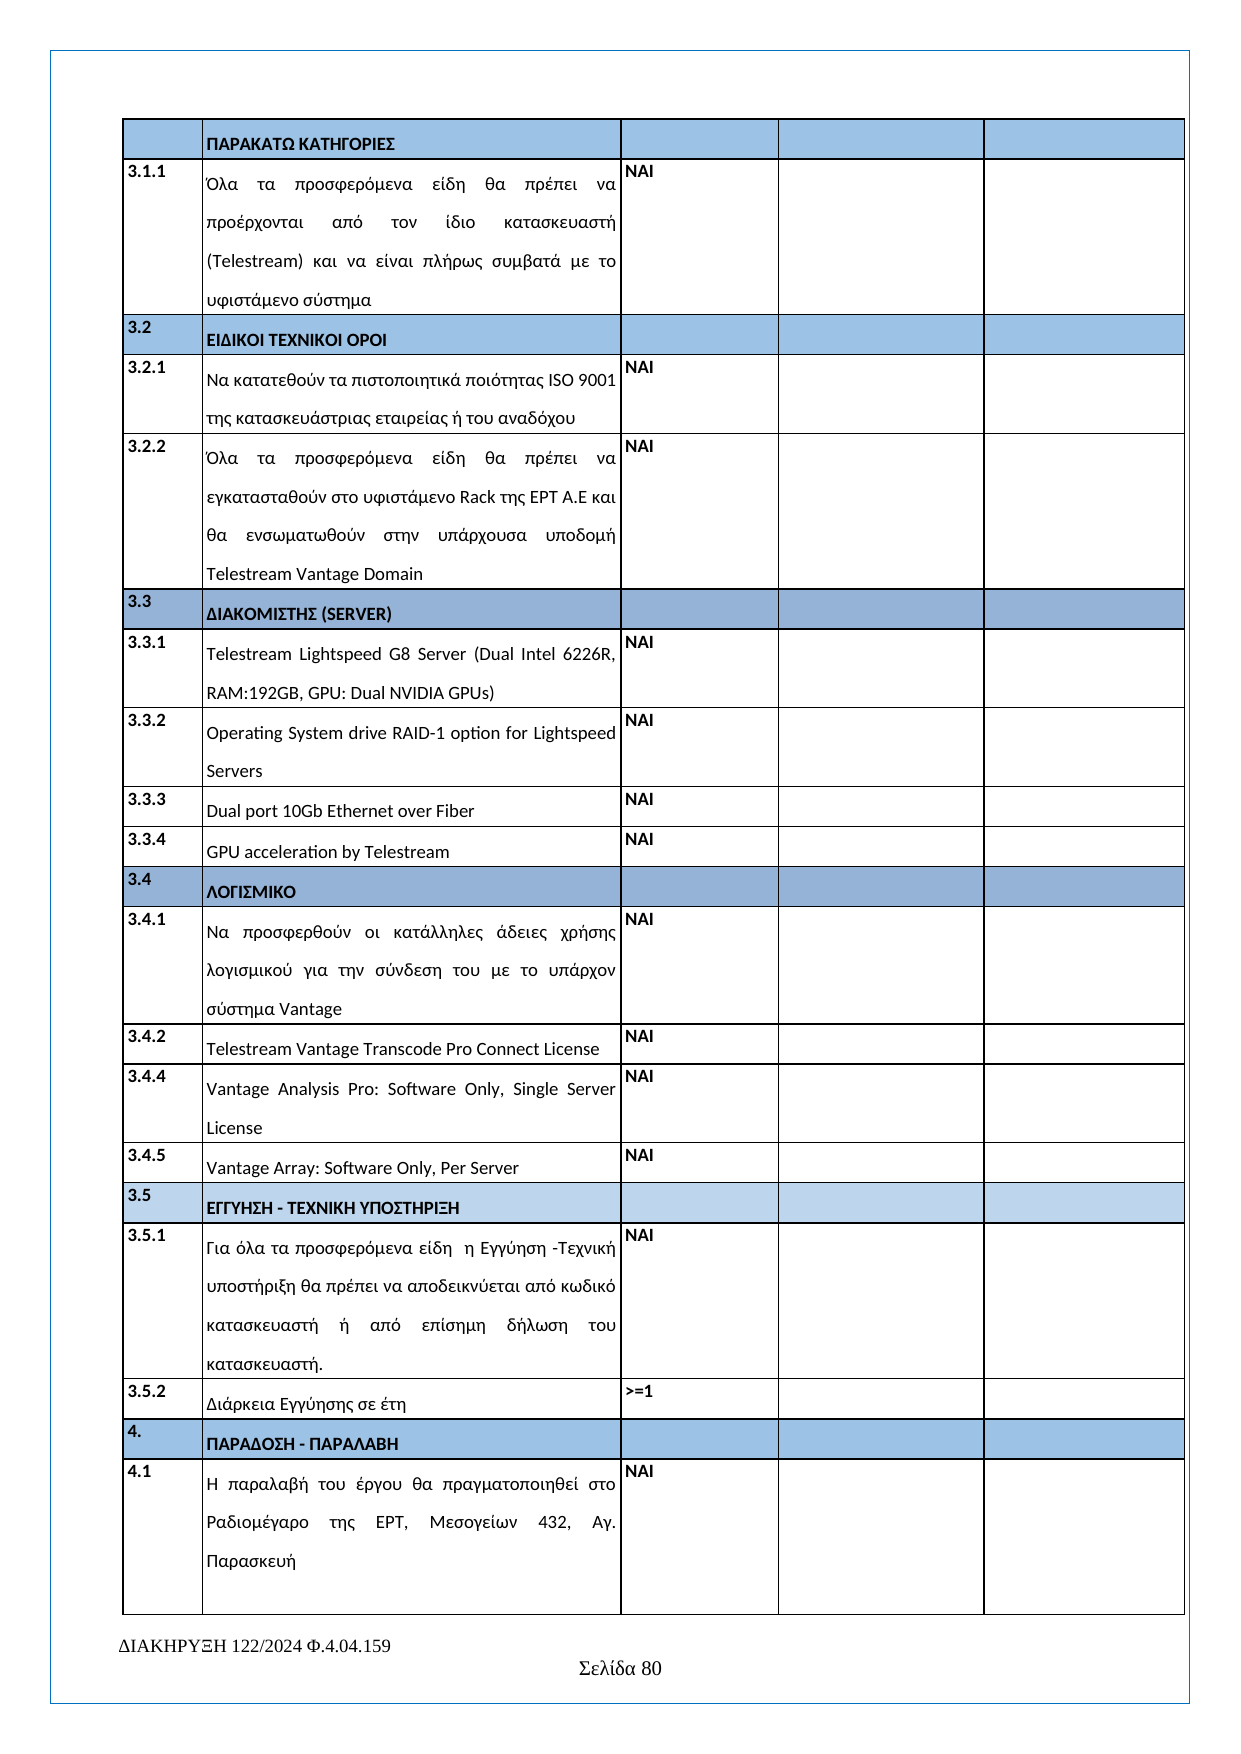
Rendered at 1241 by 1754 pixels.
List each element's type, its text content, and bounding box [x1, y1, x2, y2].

table_cell [985, 1224, 1184, 1378]
table_cell NAI [622, 1025, 778, 1063]
table_cell [985, 708, 1184, 786]
table_cell [779, 434, 983, 588]
table_cell [985, 160, 1184, 314]
table_cell [779, 787, 983, 826]
table_cell NAI [622, 827, 778, 866]
table_cell [985, 315, 1184, 354]
table_cell [779, 120, 983, 158]
table_cell 3.4 [124, 867, 202, 906]
table_cell 3.3.3 [124, 787, 202, 826]
table_cell [622, 1420, 778, 1458]
table_cell ΔΙΑΚΟΜΙΣΤΗΣ (SERVER) [203, 590, 620, 628]
table_cell 3.5.2 [124, 1379, 202, 1418]
table_cell [779, 708, 983, 786]
table_cell [985, 1420, 1184, 1458]
table_cell [985, 434, 1184, 588]
table_cell [985, 907, 1184, 1023]
table_cell NAI [622, 907, 778, 1023]
table_cell [622, 867, 778, 906]
table_cell ΝΑΙ [622, 355, 778, 432]
table_cell Να κατατεθούν τα πιστοποιητικά ποιότητας ISO 9001 της κατασκευάστριας εταιρείας ή του αναδόχου [203, 355, 620, 432]
table_cell 3.4.2 [124, 1025, 202, 1063]
table_cell 3.3.1 [124, 630, 202, 707]
table_cell 3.5.1 [124, 1224, 202, 1378]
table_cell [779, 1224, 983, 1378]
table_cell 3.1 [124, 120, 202, 158]
table_cell Η παραλαβή του έργου θα πραγματοποιηθεί στο Ραδιομέγαρο της ΕΡΤ, Μεσογείων 432, Αγ. Παρασκευή [203, 1460, 620, 1614]
table_cell 3.2.1 [124, 355, 202, 432]
table_cell [985, 630, 1184, 707]
table_cell Όλα τα προσφερόμενα είδη θα πρέπει να εγκατασταθούν στο υφιστάμενο Rack της ΕΡΤ A.E και θα ενσωματωθούν στην υπάρχουσα υποδομή Telestream Vantage Domain [203, 434, 620, 588]
table_cell [985, 827, 1184, 866]
table_cell [779, 1420, 983, 1458]
table_cell [622, 590, 778, 628]
table_cell 3.3 [124, 590, 202, 628]
table_cell Για όλα τα προσφερόμενα είδη η Εγγύηση -Τεχνική υποστήριξη θα πρέπει να αποδεικνύεται από κωδικό κατασκευαστή ή από επίσημη δήλωση του κατασκευαστή. [203, 1224, 620, 1378]
table_cell [985, 355, 1184, 432]
table_cell 3.2 [124, 315, 202, 354]
table_cell 3.4.1 [124, 907, 202, 1023]
table_cell Telestream Vantage Transcode Pro Connect License [203, 1025, 620, 1063]
table_cell [779, 867, 983, 906]
table_cell [779, 1183, 983, 1222]
table_cell 3.4.4 [124, 1065, 202, 1142]
table_cell [985, 1183, 1184, 1222]
table_cell [779, 160, 983, 314]
table_cell [779, 907, 983, 1023]
table_cell 3.2.2 [124, 434, 202, 588]
table_cell [622, 1183, 778, 1222]
table_cell [985, 590, 1184, 628]
table_cell ΝΑΙ [622, 434, 778, 588]
table_cell NAI [622, 1224, 778, 1378]
table_cell Διάρκεια Εγγύησης σε έτη [203, 1379, 620, 1418]
table_cell Telestream Lightspeed G8 Server (Dual Intel 6226R, RAM:192GB, GPU: Dual NVIDIA GPUs) [203, 630, 620, 707]
table_cell [622, 315, 778, 354]
table_cell [779, 1460, 983, 1614]
table_cell NAI [622, 630, 778, 707]
table_cell NAI [622, 787, 778, 826]
table_cell [779, 590, 983, 628]
table_cell [779, 827, 983, 866]
table_cell >=1 [622, 1379, 778, 1418]
table_cell [779, 1143, 983, 1182]
table_cell Όλα τα προσφερόμενα είδη θα πρέπει να προέρχονται από τον ίδιο κατασκευαστή (Telestream) και να είναι πλήρως συμβατά με το υφιστάμενο σύστημα [203, 160, 620, 314]
table_cell [985, 120, 1184, 158]
table_cell [985, 1143, 1184, 1182]
table_cell ΠΑΡΑΔΟΣΗ - ΠΑΡΑΛΑΒΗ [203, 1420, 620, 1458]
table_cell ΝΑΙ [622, 1460, 778, 1614]
table_cell Dual port 10Gb Ethernet over Fiber [203, 787, 620, 826]
table_cell [779, 1379, 983, 1418]
table_cell 3.1.1 [124, 160, 202, 314]
table_cell [779, 355, 983, 432]
table_cell [985, 1025, 1184, 1063]
table_cell 3.3.4 [124, 827, 202, 866]
table_cell Vantage Analysis Pro: Software Only, Single Server License [203, 1065, 620, 1142]
table_cell [985, 1379, 1184, 1418]
table_cell ΕΙΔΙΚΟΙ ΤΕΧΝΙΚΟΙ ΟΡΟΙ [203, 315, 620, 354]
table_cell 3.3.2 [124, 708, 202, 786]
table_cell [779, 1025, 983, 1063]
table_cell [985, 1460, 1184, 1614]
table_cell 3.4.5 [124, 1143, 202, 1182]
table_cell NAI [622, 1143, 778, 1182]
table_cell [779, 1065, 983, 1142]
table_cell [779, 630, 983, 707]
table_cell GPU acceleration by Telestream [203, 827, 620, 866]
table_cell [985, 867, 1184, 906]
table_cell 4. [124, 1420, 202, 1458]
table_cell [203, 120, 620, 158]
table_cell [622, 120, 778, 158]
table_cell [985, 1065, 1184, 1142]
table_cell 3.5 [124, 1183, 202, 1222]
table_cell Operating System drive RAID-1 option for Lightspeed Servers [203, 708, 620, 786]
table_cell [985, 787, 1184, 826]
table_cell [779, 315, 983, 354]
table_cell ΝΑΙ [622, 160, 778, 314]
table_cell NAI [622, 708, 778, 786]
table_cell ΕΓΓΥΗΣΗ - ΤΕΧΝΙΚΗ ΥΠΟΣΤΗΡΙΞΗ [203, 1183, 620, 1222]
table_cell 4.1 [124, 1460, 202, 1614]
table_cell ΛΟΓΙΣΜΙΚΟ [203, 867, 620, 906]
table_cell Vantage Array: Software Only, Per Server [203, 1143, 620, 1182]
table_cell Να προσφερθούν οι κατάλληλες άδειες χρήσης λογισμικού για την σύνδεση του με το υπάρχον σύστημα Vantage [203, 907, 620, 1023]
table_cell NAI [622, 1065, 778, 1142]
